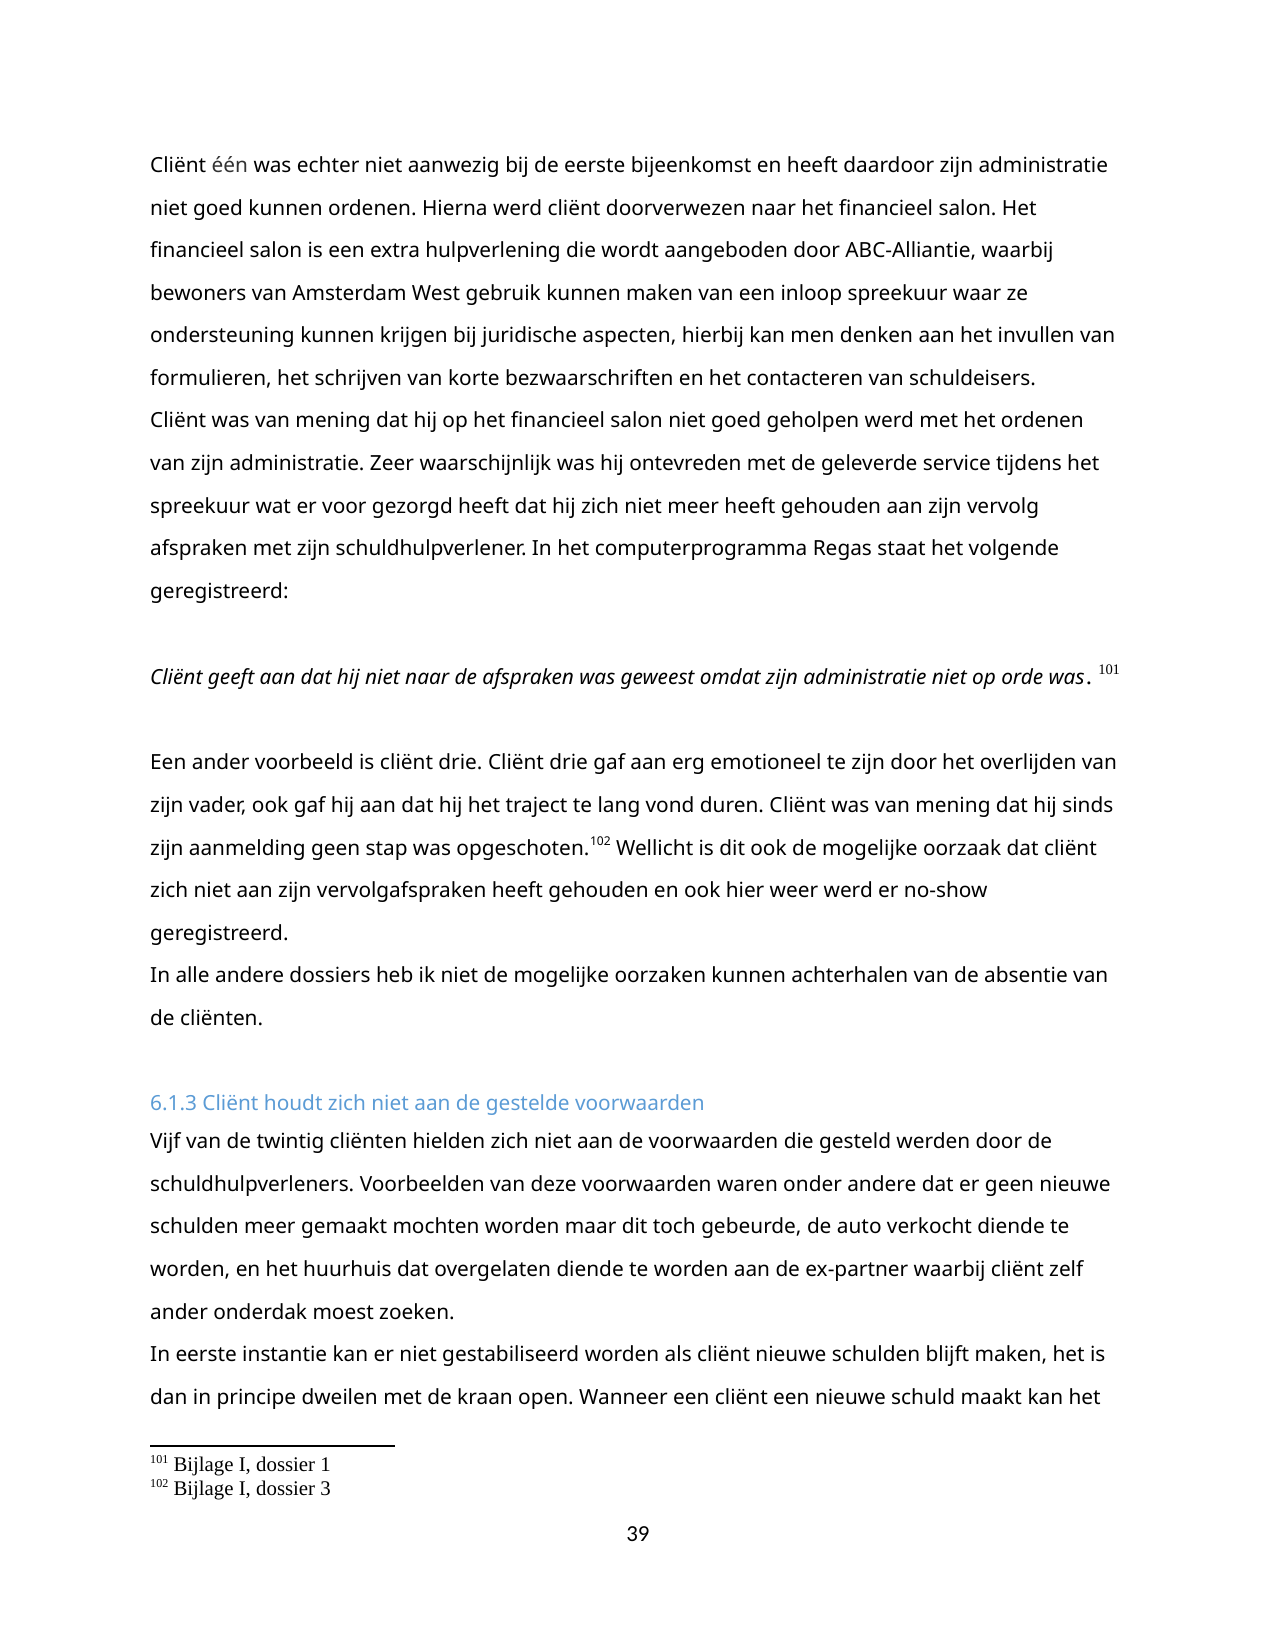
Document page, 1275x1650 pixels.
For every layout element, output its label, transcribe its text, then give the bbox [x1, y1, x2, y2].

text Een ander voorbeeld is cliënt drie. Cliënt drie gaf aan erg emotioneel te zijn door het overlijden van zijn vader, ook gaf hij aan dat hij het traject te lang vond duren. Cliënt was van mening dat hij sinds zijn aanmelding geen stap was opgeschoten. Wellicht is dit ook de mogelijke oorzaak dat cliënt zich niet aan zijn vervolgafspraken heeft gehouden en ook hier weer werd er no-show geregistreerd. [150, 747, 1125, 946]
text Cliënt geeft aan dat hij niet naar de afspraken was geweest omdat zijn administratie niet op orde was. [150, 661, 1125, 691]
text 6.1.3 Cliënt houdt zich niet aan de gestelde voorwaarden [150, 1088, 1125, 1116]
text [150, 1339, 1125, 1411]
text Cliënt was van mening dat hij op het financieel salon niet goed geholpen werd met het ordenen van zijn administratie. Zeer waarschijnlijk was hij ontevreden met de geleverde service tijdens het spreekuur wat er voor gezorgd heeft dat hij zich niet meer heeft gehouden aan zijn vervolg afspraken met zijn schuldhulpverlener. In het computerprogramma Regas staat het volgende geregistreerd: [150, 406, 1125, 604]
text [150, 150, 1125, 391]
text In alle andere dossiers heb ik niet de mogelijke oorzaken kunnen achterhalen van de absentie van de cliënten. [150, 960, 1125, 1031]
text Vijf van de twintig cliënten hielden zich niet aan de voorwaarden die gesteld werden door de schuldhulpverleners. Voorbeelden van deze voorwaarden waren onder andere dat er geen nieuwe schulden meer gemaakt mochten worden maar dit toch gebeurde, de auto verkocht diende te worden, en het huurhuis dat overgelaten diende te worden aan de ex-partner waarbij cliënt zelf ander onderdak moest zoeken. [150, 1126, 1125, 1325]
